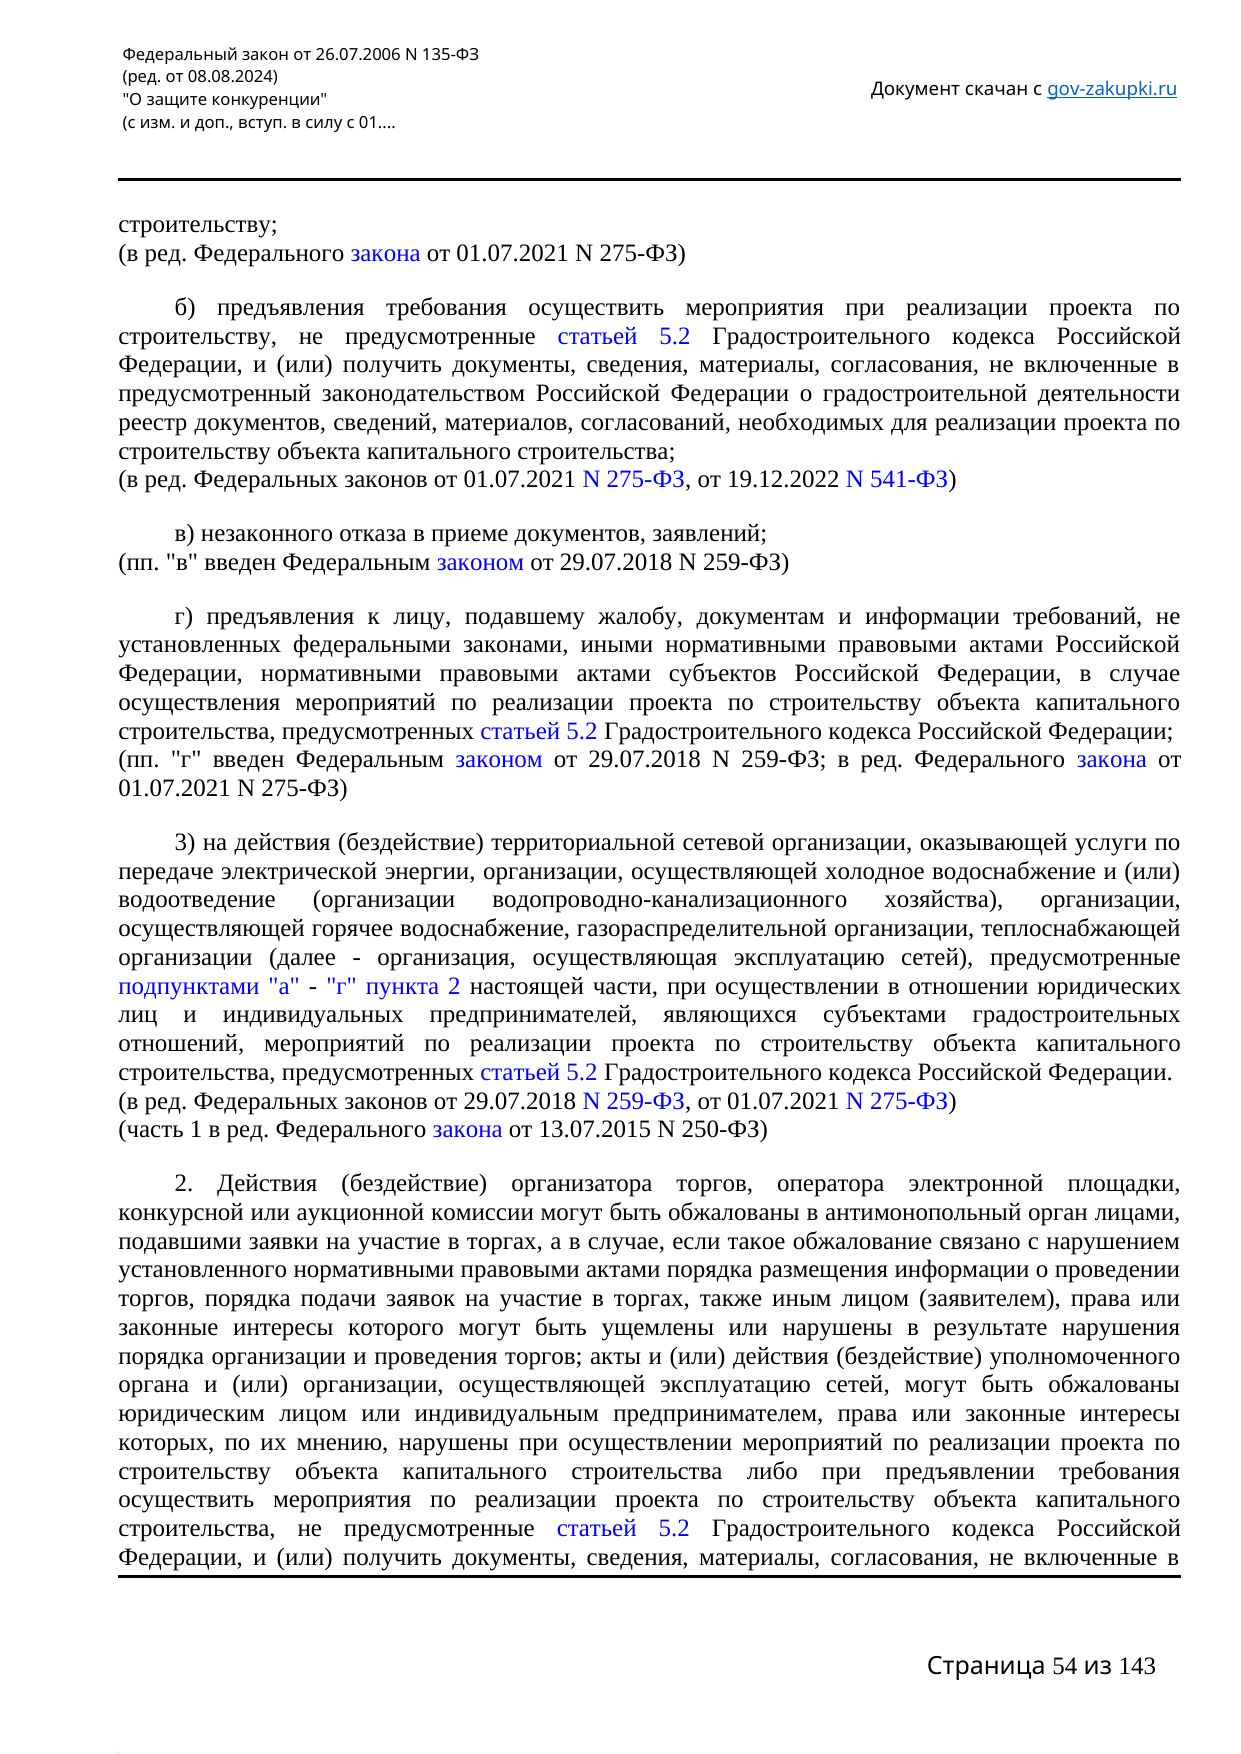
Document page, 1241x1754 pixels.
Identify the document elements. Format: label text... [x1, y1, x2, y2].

text (пп. "в" введен Федеральным законом от 29.07.2018 N 259-ФЗ) [118, 547, 1181, 576]
text г) предъявления к лицу, подавшему жалобу, документам и информации требований, не установленных федеральными законами, иными нормативными правовыми актами Российской Федерации, нормативными правовыми актами субъектов Российской Федерации, в случае осуществления мероприятий по реализации проекта по строительству объекта капитального строительства, предусмотренных статьей 5.2 Градостроительного кодекса Российской Федерации; [118, 601, 1181, 744]
text 3) на действия (бездействие) территориальной сетевой организации, оказывающей услуги по передаче электрической энергии, организации, осуществляющей холодное водоснабжение и (или) водоотведение (организации водопроводно-канализационного хозяйства), организации, осуществляющей горячее водоснабжение, газораспределительной организации, теплоснабжающей организации (далее - организация, осуществляющая эксплуатацию сетей), предусмотренные подпунктами "а" - "г" пункта 2 настоящей части, при осуществлении в отношении юридических лиц и индивидуальных предпринимателей, являющихся субъектами градостроительных отношений, мероприятий по реализации проекта по строительству объекта капитального строительства, предусмотренных статьей 5.2 Градостроительного кодекса Российской Федерации. [118, 827, 1181, 1086]
text (часть 1 в ред. Федерального закона от 13.07.2015 N 250-ФЗ) [118, 1114, 1181, 1143]
text (в ред. Федеральных законов от 01.07.2021 N 275-ФЗ, от 19.12.2022 N 541-ФЗ) [118, 464, 1181, 493]
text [118, 209, 1181, 238]
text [118, 1168, 1181, 1571]
text (пп. "г" введен Федеральным законом от 29.07.2018 N 259-ФЗ; в ред. Федерального закона от 01.07.2021 N 275-ФЗ) [118, 744, 1181, 802]
text в) незаконного отказа в приеме документов, заявлений; [118, 518, 1181, 547]
text (в ред. Федеральных законов от 29.07.2018 N 259-ФЗ, от 01.07.2021 N 275-ФЗ) [118, 1086, 1181, 1114]
text б) предъявления требования осуществить мероприятия при реализации проекта по строительству, не предусмотренные статьей 5.2 Градостроительного кодекса Российской Федерации, и (или) получить документы, сведения, материалы, согласования, не включенные в предусмотренный законодательством Российской Федерации о градостроительной деятельности реестр документов, сведений, материалов, согласований, необходимых для реализации проекта по строительству объекта капитального строительства; [118, 292, 1181, 464]
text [118, 238, 1181, 267]
